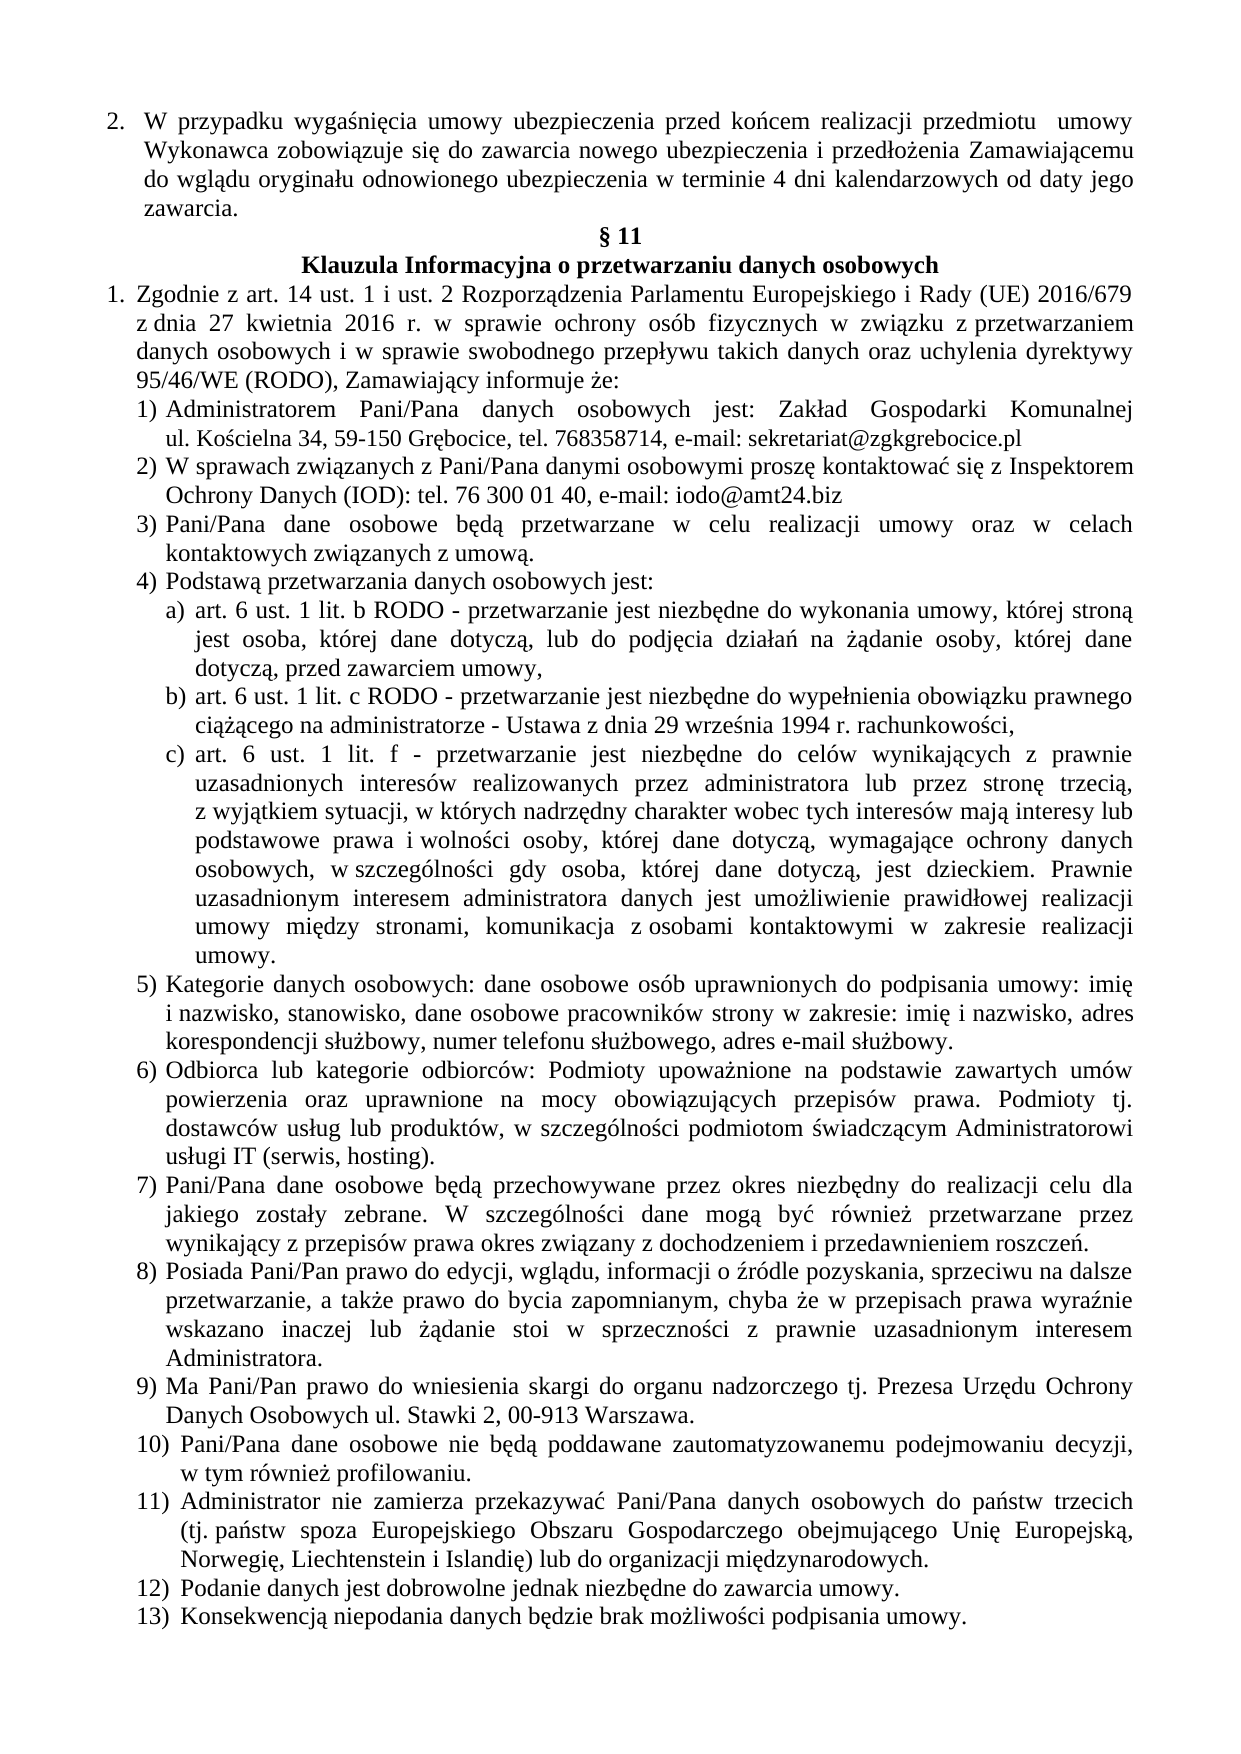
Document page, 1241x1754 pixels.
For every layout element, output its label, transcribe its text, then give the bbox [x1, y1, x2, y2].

list art. 6 ust. 1 lit. c RODO - przetwarzanie jest niezbędne do wypełnienia obowiązku prawnego ciążącego na administratorze - Ustawa z dnia 29 września 1994 r. rachunkowości, [165, 681, 1134, 739]
list Odbiorca lub kategorie odbiorców: Podmioty upoważnione na podstawie zawartych umów powierzenia oraz uprawnione na mocy obowiązujących przepisów prawa. Podmioty tj. dostawców usług lub produktów, w szczególności podmiotom świadczącym Administratorowi usługi IT (serwis, hosting). [136, 1055, 1134, 1170]
list Podstawą przetwarzania danych osobowych jest: [136, 566, 1134, 595]
list Konsekwencją niepodania danych będzie brak możliwości podpisania umowy. [136, 1601, 1134, 1630]
list W przypadku wygaśnięcia umowy ubezpieczenia przed końcem realizacji przedmiotu umowy Wykonawca zobowiązuje się do zawarcia nowego ubezpieczenia i przedłożenia Zamawiającemu do wglądu oryginału odnowionego ubezpieczenia w terminie 4 dni kalendarzowych od daty jego zawarcia. [106, 106, 1134, 221]
list Kategorie danych osobowych: dane osobowe osób uprawnionych do podpisania umowy: imię i nazwisko, stanowisko, dane osobowe pracowników strony w zakresie: imię i nazwisko, adres korespondencji służbowy, numer telefonu służbowego, adres e-mail służbowy. [136, 969, 1134, 1055]
list Administrator nie zamierza przekazywać Pani/Pana danych osobowych do państw trzecich (tj. państw spoza Europejskiego Obszaru Gospodarczego obejmującego Unię Europejską, Norwegię, Liechtenstein i Islandię) lub do organizacji międzynarodowych. [136, 1486, 1134, 1573]
list art. 6 ust. 1 lit. b RODO - przetwarzanie jest niezbędne do wykonania umowy, której stroną jest osoba, której dane dotyczą, lub do podjęcia działań na żądanie osoby, której dane dotyczą, przed zawarciem umowy, [165, 595, 1134, 681]
text § 11 [106, 221, 1134, 250]
list art. 6 ust. 1 lit. f - przetwarzanie jest niezbędne do celów wynikających z prawnie uzasadnionych interesów realizowanych przez administratora lub przez stronę trzecią, z wyjątkiem sytuacji, w których nadrzędny charakter wobec tych interesów mają interesy lub podstawowe prawa i wolności osoby, której dane dotyczą, wymagające ochrony danych osobowych, w szczególności gdy osoba, której dane dotyczą, jest dzieckiem. Prawnie uzasadnionym interesem administratora danych jest umożliwienie prawidłowej realizacji umowy między stronami, komunikacja z osobami kontaktowymi w zakresie realizacji umowy. [165, 739, 1134, 969]
list W sprawach związanych z Pani/Pana danymi osobowymi proszę kontaktować się z Inspektorem Ochrony Danych (IOD): tel. 76 300 01 40, e-mail: iodo@amt24.biz [136, 451, 1134, 509]
list Pani/Pana dane osobowe nie będą poddawane zautomatyzowanemu podejmowaniu decyzji, w tym również profilowaniu. [136, 1429, 1134, 1486]
text Klauzula Informacyjna o przetwarzaniu danych osobowych [106, 250, 1134, 279]
list Podanie danych jest dobrowolne jednak niezbędne do zawarcia umowy. [136, 1573, 1134, 1601]
list Posiada Pani/Pan prawo do edycji, wglądu, informacji o źródle pozyskania, sprzeciwu na dalsze przetwarzanie, a także prawo do bycia zapomnianym, chyba że w przepisach prawa wyraźnie wskazano inaczej lub żądanie stoi w sprzeczności z prawnie uzasadnionym interesem Administratora. [136, 1256, 1134, 1371]
list Zgodnie z art. 14 ust. 1 i ust. 2 Rozporządzenia Parlamentu Europejskiego i Rady (UE) 2016/679 z dnia 27 kwietnia 2016 r. w sprawie ochrony osób fizycznych w związku z przetwarzaniem danych osobowych i w sprawie swobodnego przepływu takich danych oraz uchylenia dyrektywy 95/46/WE (RODO), Zamawiający informuje że: [106, 279, 1134, 394]
list Administratorem Pani/Pana danych osobowych jest: Zakład Gospodarki Komunalnej ul. Kościelna 34, 59-150 Grębocice, tel. 768358714, e-mail: sekretariat@zgkgrebocice.pl [136, 394, 1134, 451]
list Pani/Pana dane osobowe będą przetwarzane w celu realizacji umowy oraz w celach kontaktowych związanych z umową. [136, 509, 1134, 566]
list Pani/Pana dane osobowe będą przechowywane przez okres niezbędny do realizacji celu dla jakiego zostały zebrane. W szczególności dane mogą być również przetwarzane przez wynikający z przepisów prawa okres związany z dochodzeniem i przedawnieniem roszczeń. [136, 1170, 1134, 1256]
list Ma Pani/Pan prawo do wniesienia skargi do organu nadzorczego tj. Prezesa Urzędu Ochrony Danych Osobowych ul. Stawki 2, 00-913 Warszawa. [136, 1371, 1134, 1429]
